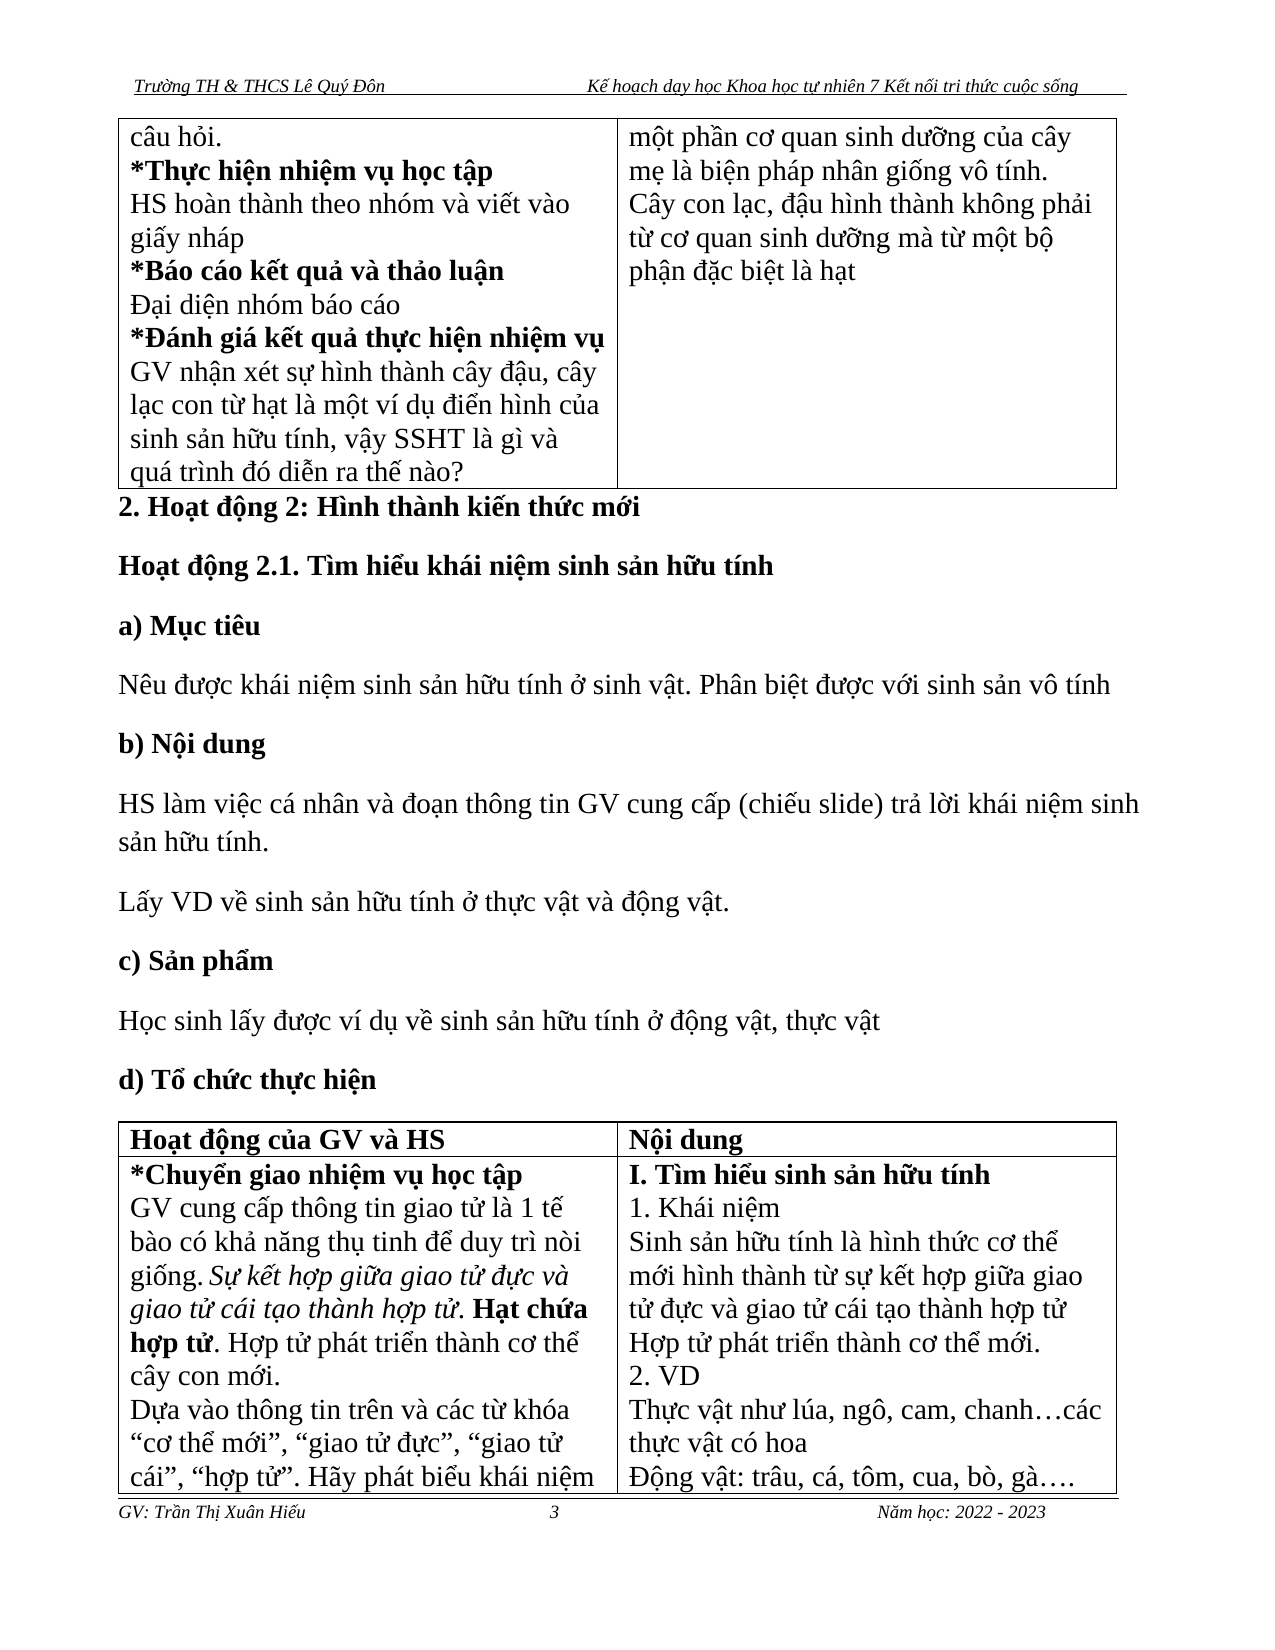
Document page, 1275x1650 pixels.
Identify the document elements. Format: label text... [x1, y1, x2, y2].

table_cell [119, 119, 617, 488]
text Học sinh lấy được ví dụ về sinh sản hữu tính ở động vật, thực vật [118, 1003, 1157, 1036]
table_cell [618, 119, 1116, 488]
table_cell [119, 1157, 617, 1492]
text c) Sản phẩm [118, 943, 1157, 977]
text a) Mục tiêu [118, 608, 1157, 641]
text Hoạt động 2.1. Tìm hiểu khái niệm sinh sản hữu tính [118, 548, 1157, 582]
table_header Nội dung [618, 1123, 1116, 1156]
text 2. Hoạt động 2: Hình thành kiến thức mới [118, 489, 1157, 523]
table_header Hoạt động của GV và HS [119, 1123, 617, 1156]
text b) Nội dung [118, 727, 1157, 760]
text Nêu được khái niệm sinh sản hữu tính ở sinh vật. Phân biệt được với sinh sản vô tính [118, 667, 1157, 701]
text Lấy VD về sinh sản hữu tính ở thực vật và động vật. [118, 884, 1157, 917]
text d) Tổ chức thực hiện [118, 1062, 1157, 1096]
text HS làm việc cá nhân và đoạn thông tin GV cung cấp (chiếu slide) trả lời khái niệm sinh sản hữu tính. [118, 786, 1157, 858]
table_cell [618, 1157, 1116, 1492]
